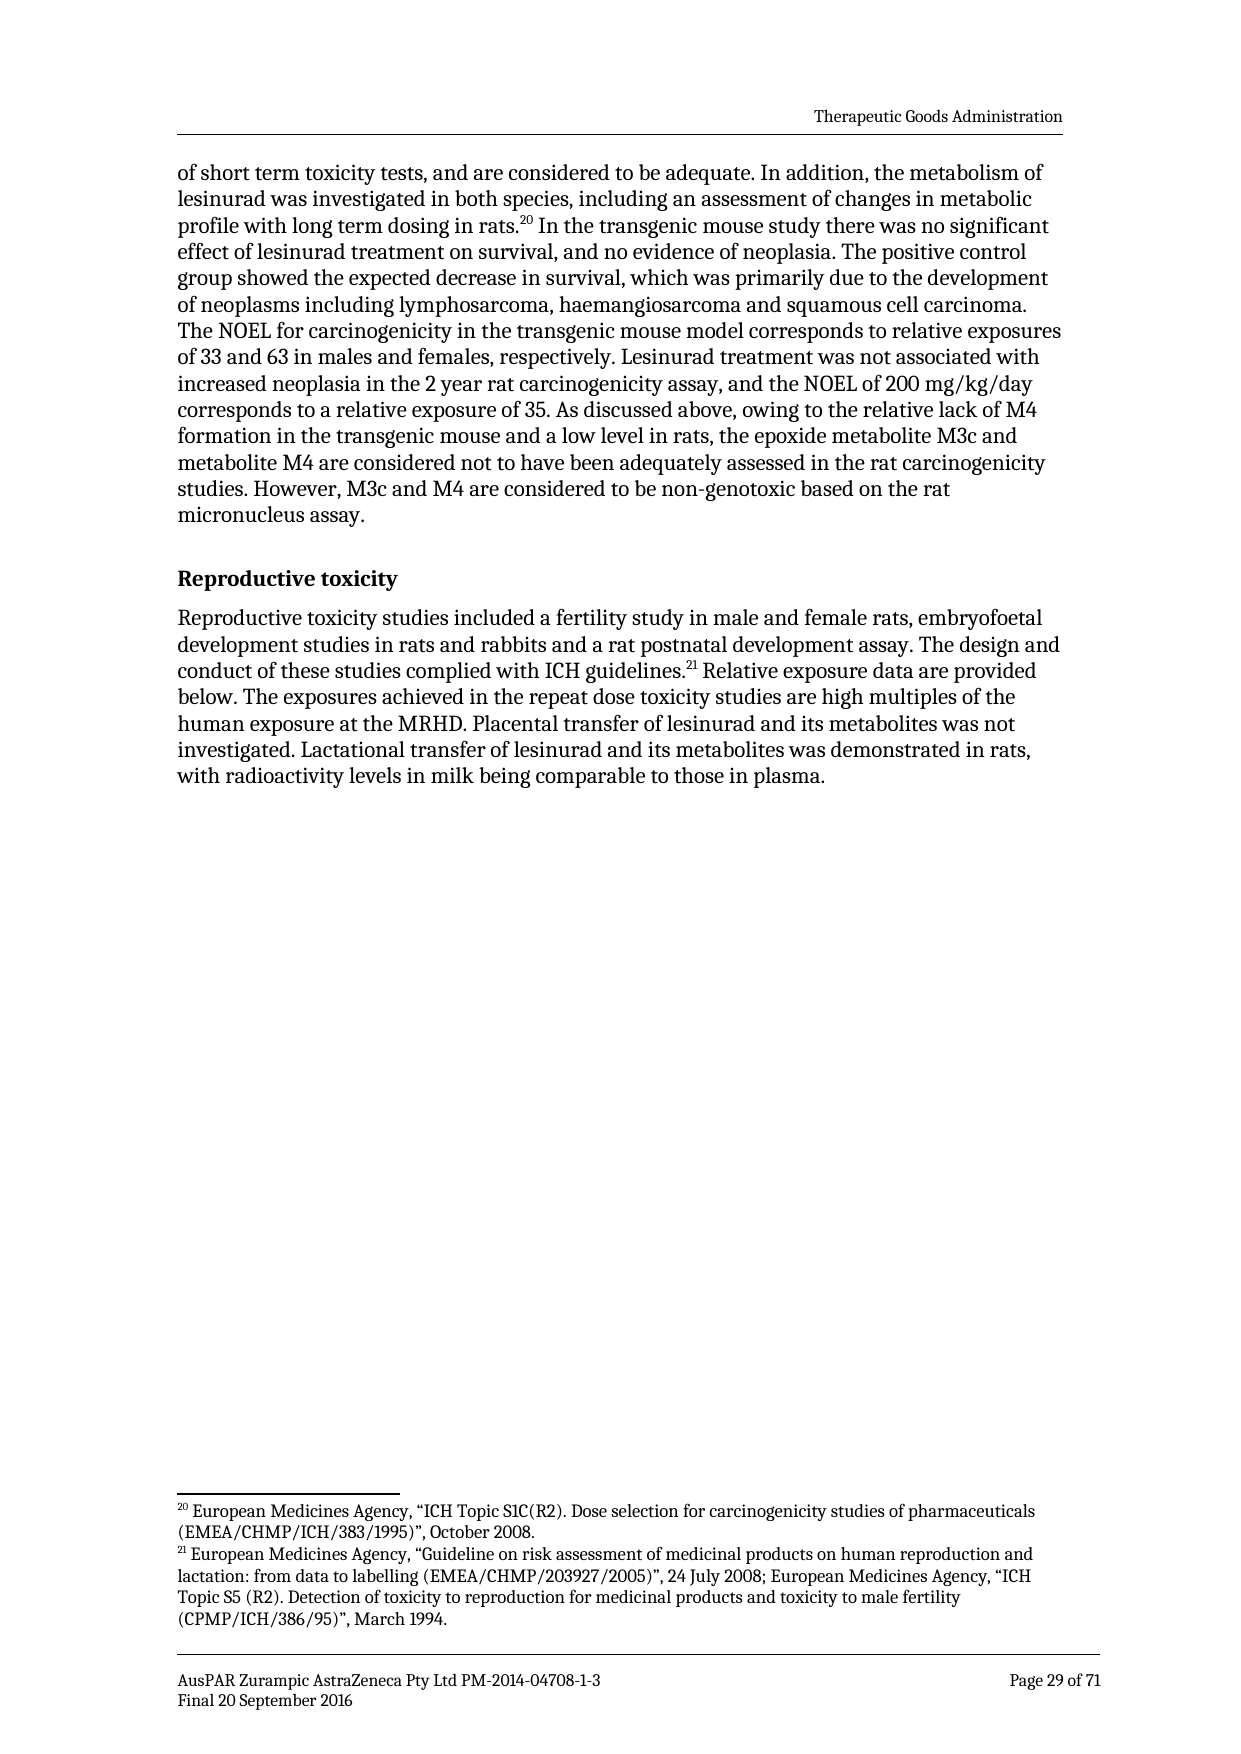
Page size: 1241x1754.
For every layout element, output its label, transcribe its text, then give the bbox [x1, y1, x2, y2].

subtitle Reproductive toxicity [177, 566, 1063, 592]
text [177, 160, 1063, 529]
text Reproductive toxicity studies included a fertility study in male and female rats, embryofoetal development studies in rats and rabbits and a rat postnatal development assay. The design and conduct of these studies complied with ICH guidelines. Relative exposure data are provided below. The exposures achieved in the repeat dose toxicity studies are high multiples of the human exposure at the MRHD. Placental transfer of lesinurad and its metabolites was not investigated. Lactational transfer of lesinurad and its metabolites was demonstrated in rats, with radioactivity levels in milk being comparable to those in plasma. [177, 605, 1063, 789]
